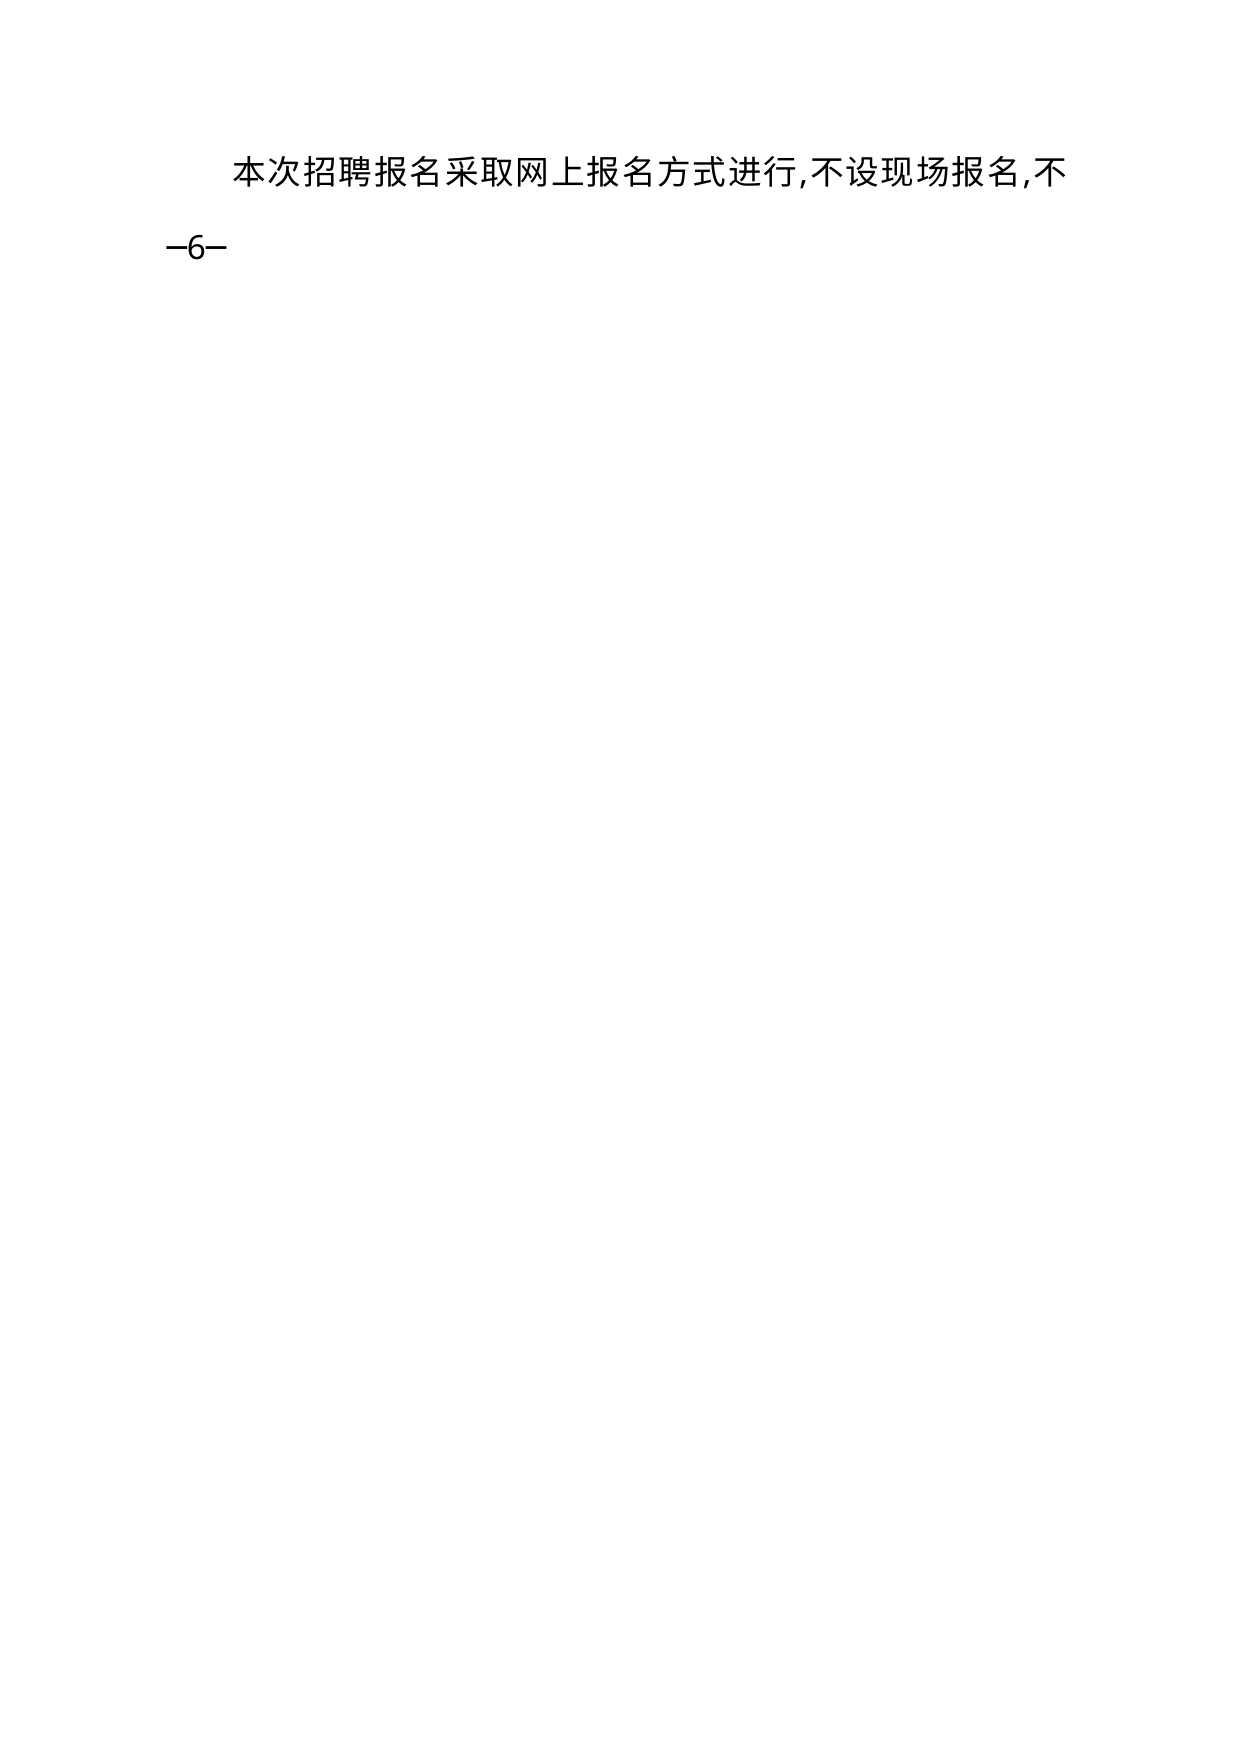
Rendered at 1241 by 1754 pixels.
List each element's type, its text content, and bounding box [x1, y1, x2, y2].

text 本次招聘报名采取网上报名方式进行,不设现场报名,不 [164, 149, 1093, 193]
text ─6─ [164, 231, 1093, 266]
